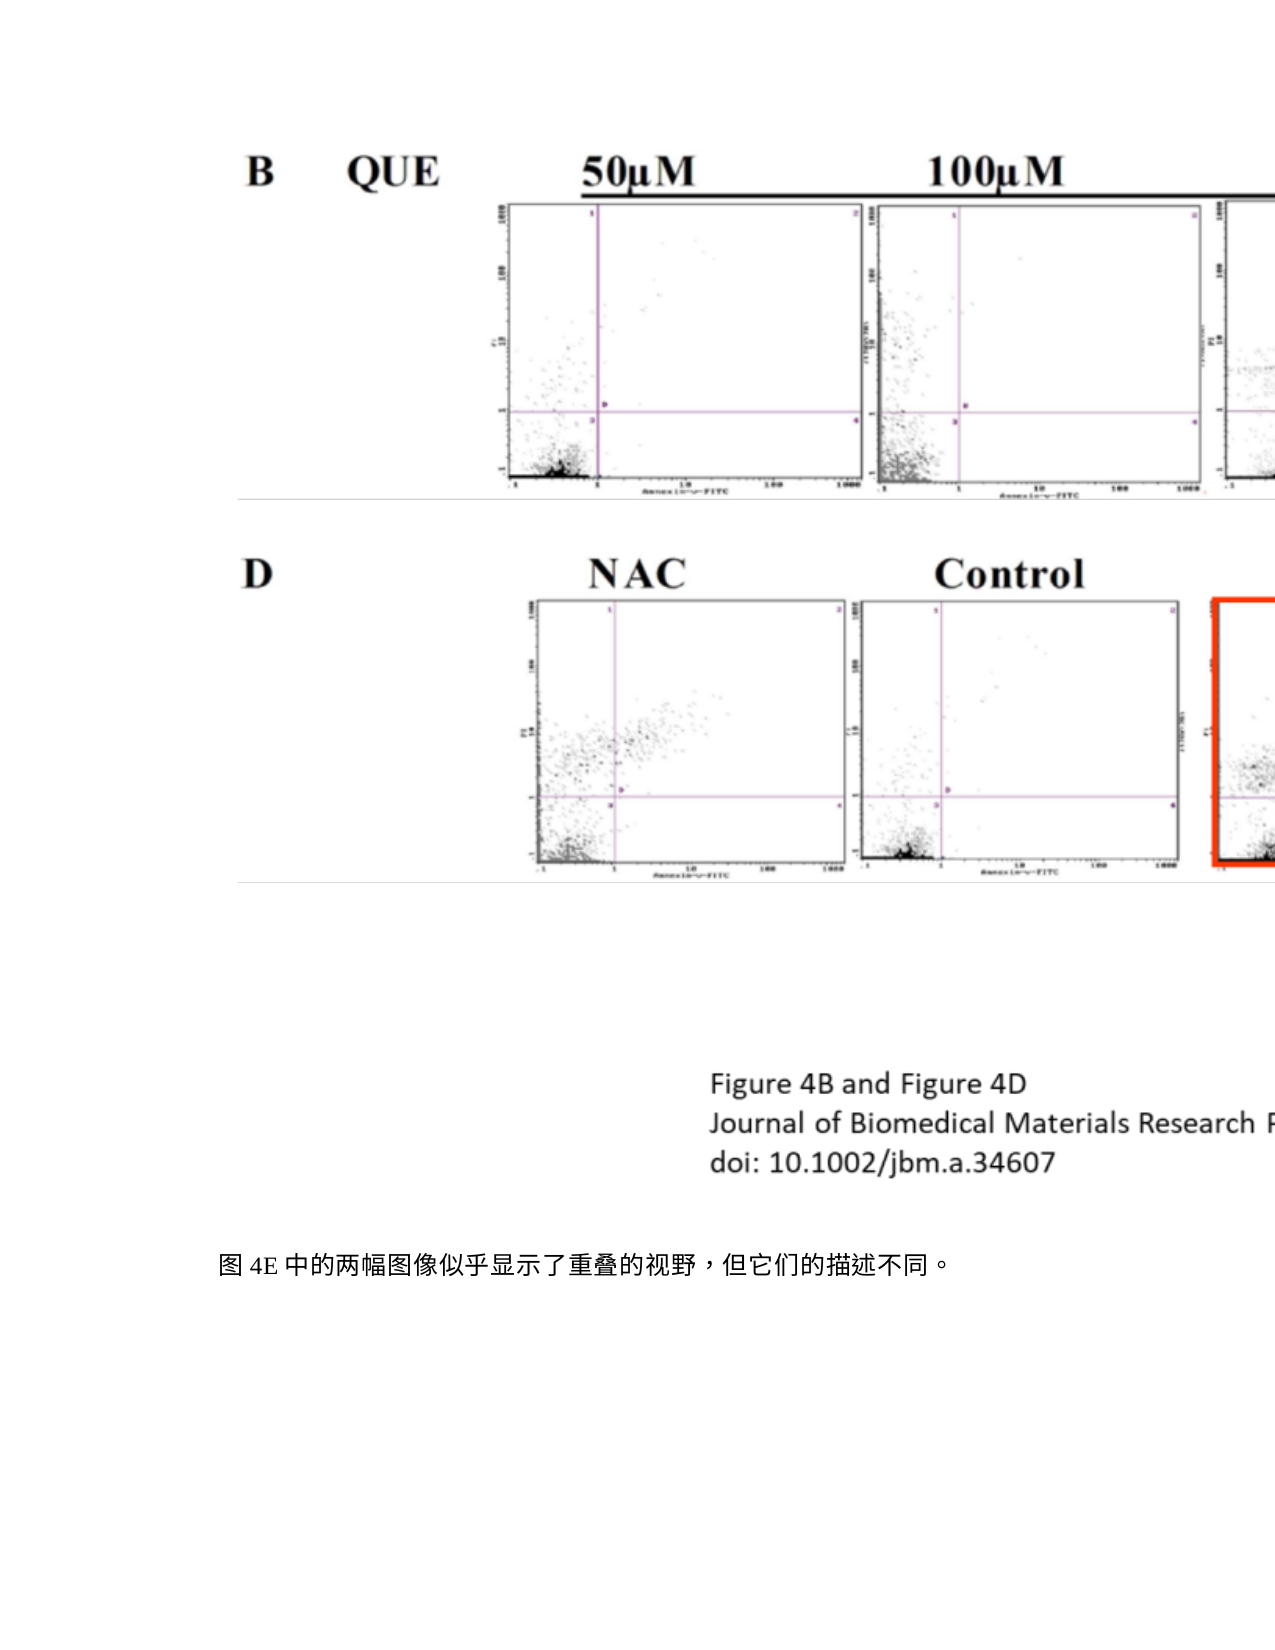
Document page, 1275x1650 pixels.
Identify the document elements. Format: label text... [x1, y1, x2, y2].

text 图4E中的两幅图像似乎显示了重叠的视野，但它们的描述不同。 [219, 1242, 1056, 1282]
picture [237, 150, 1275, 1202]
